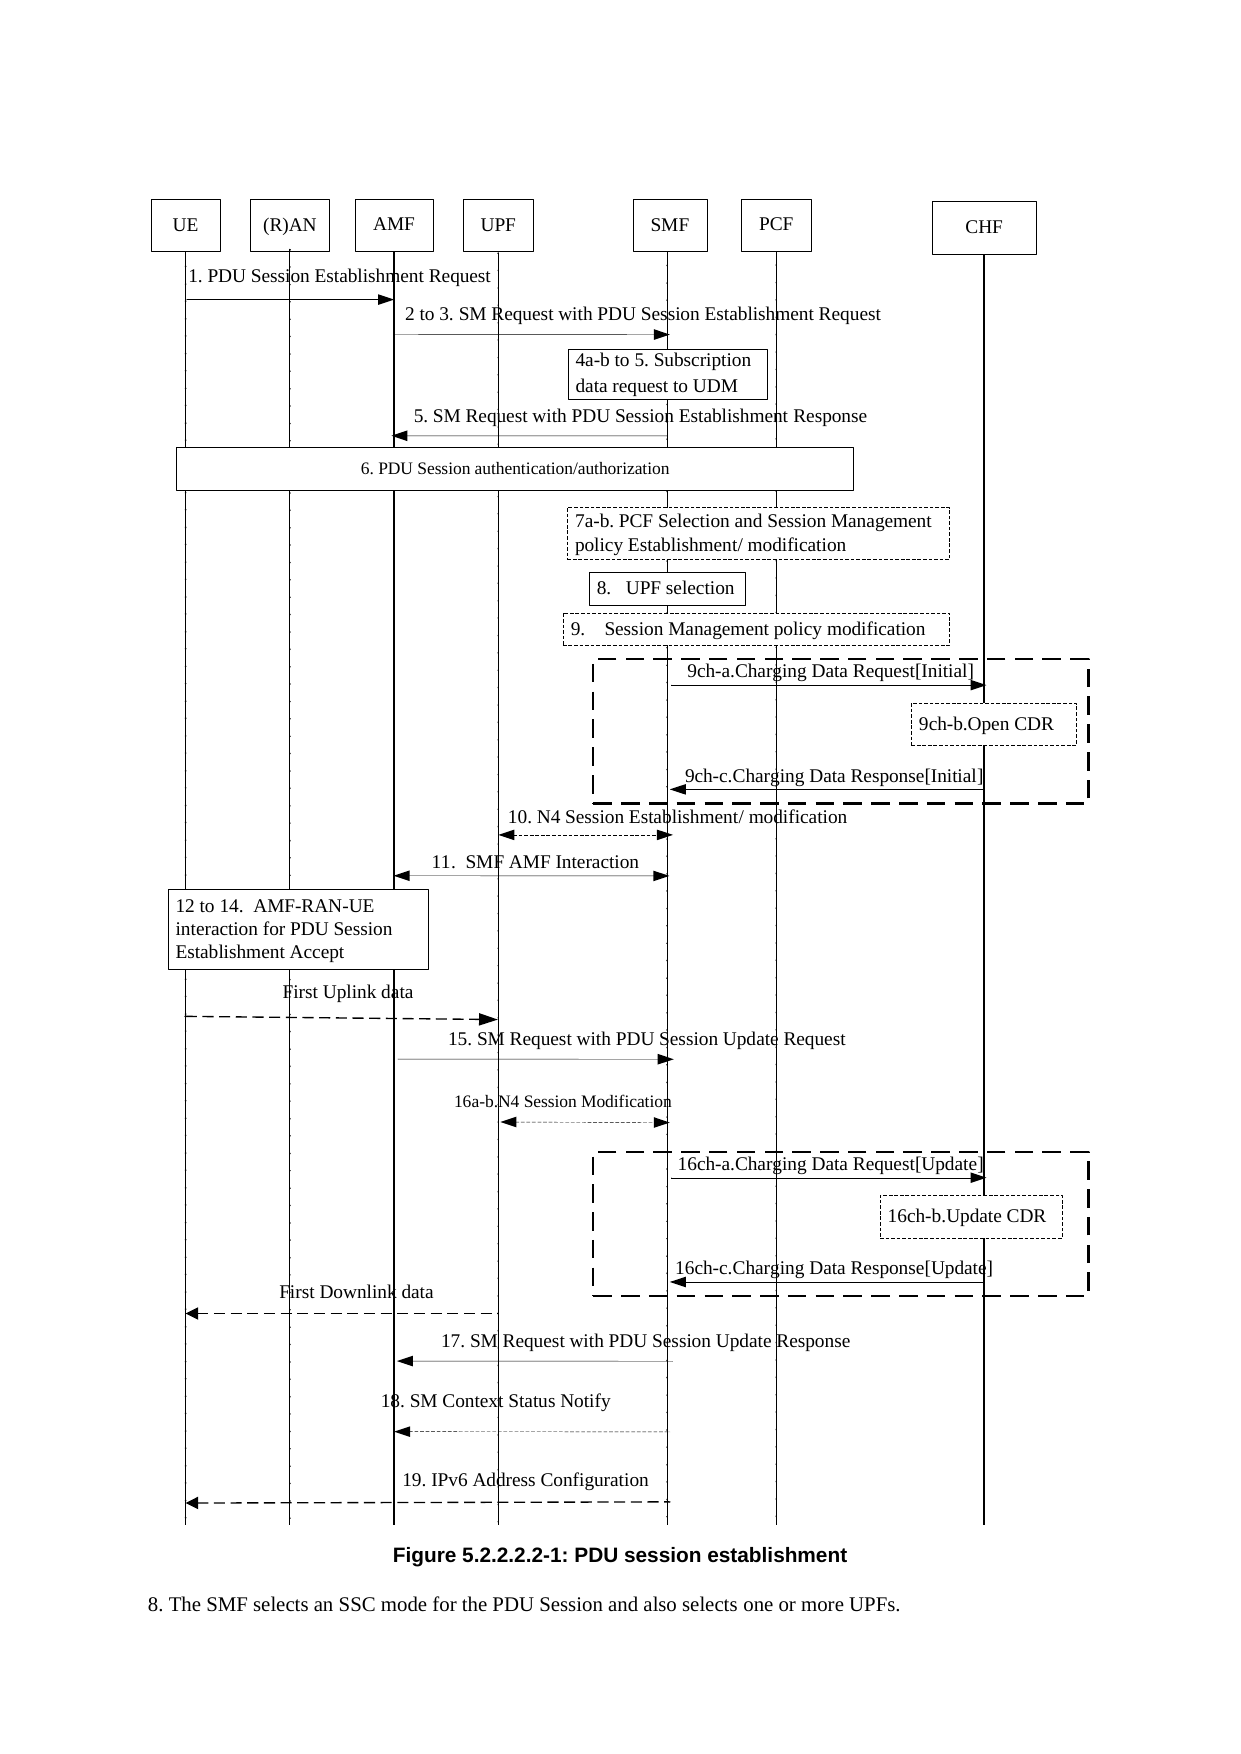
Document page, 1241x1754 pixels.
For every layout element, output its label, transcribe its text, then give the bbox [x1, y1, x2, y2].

text 8. The SMF selects an SSC mode for the PDU Session and also selects one or more UPFs. [148, 1592, 1122, 1616]
text Figure 5.2.2.2.2-1: PDU session establishment [118, 1543, 1122, 1567]
